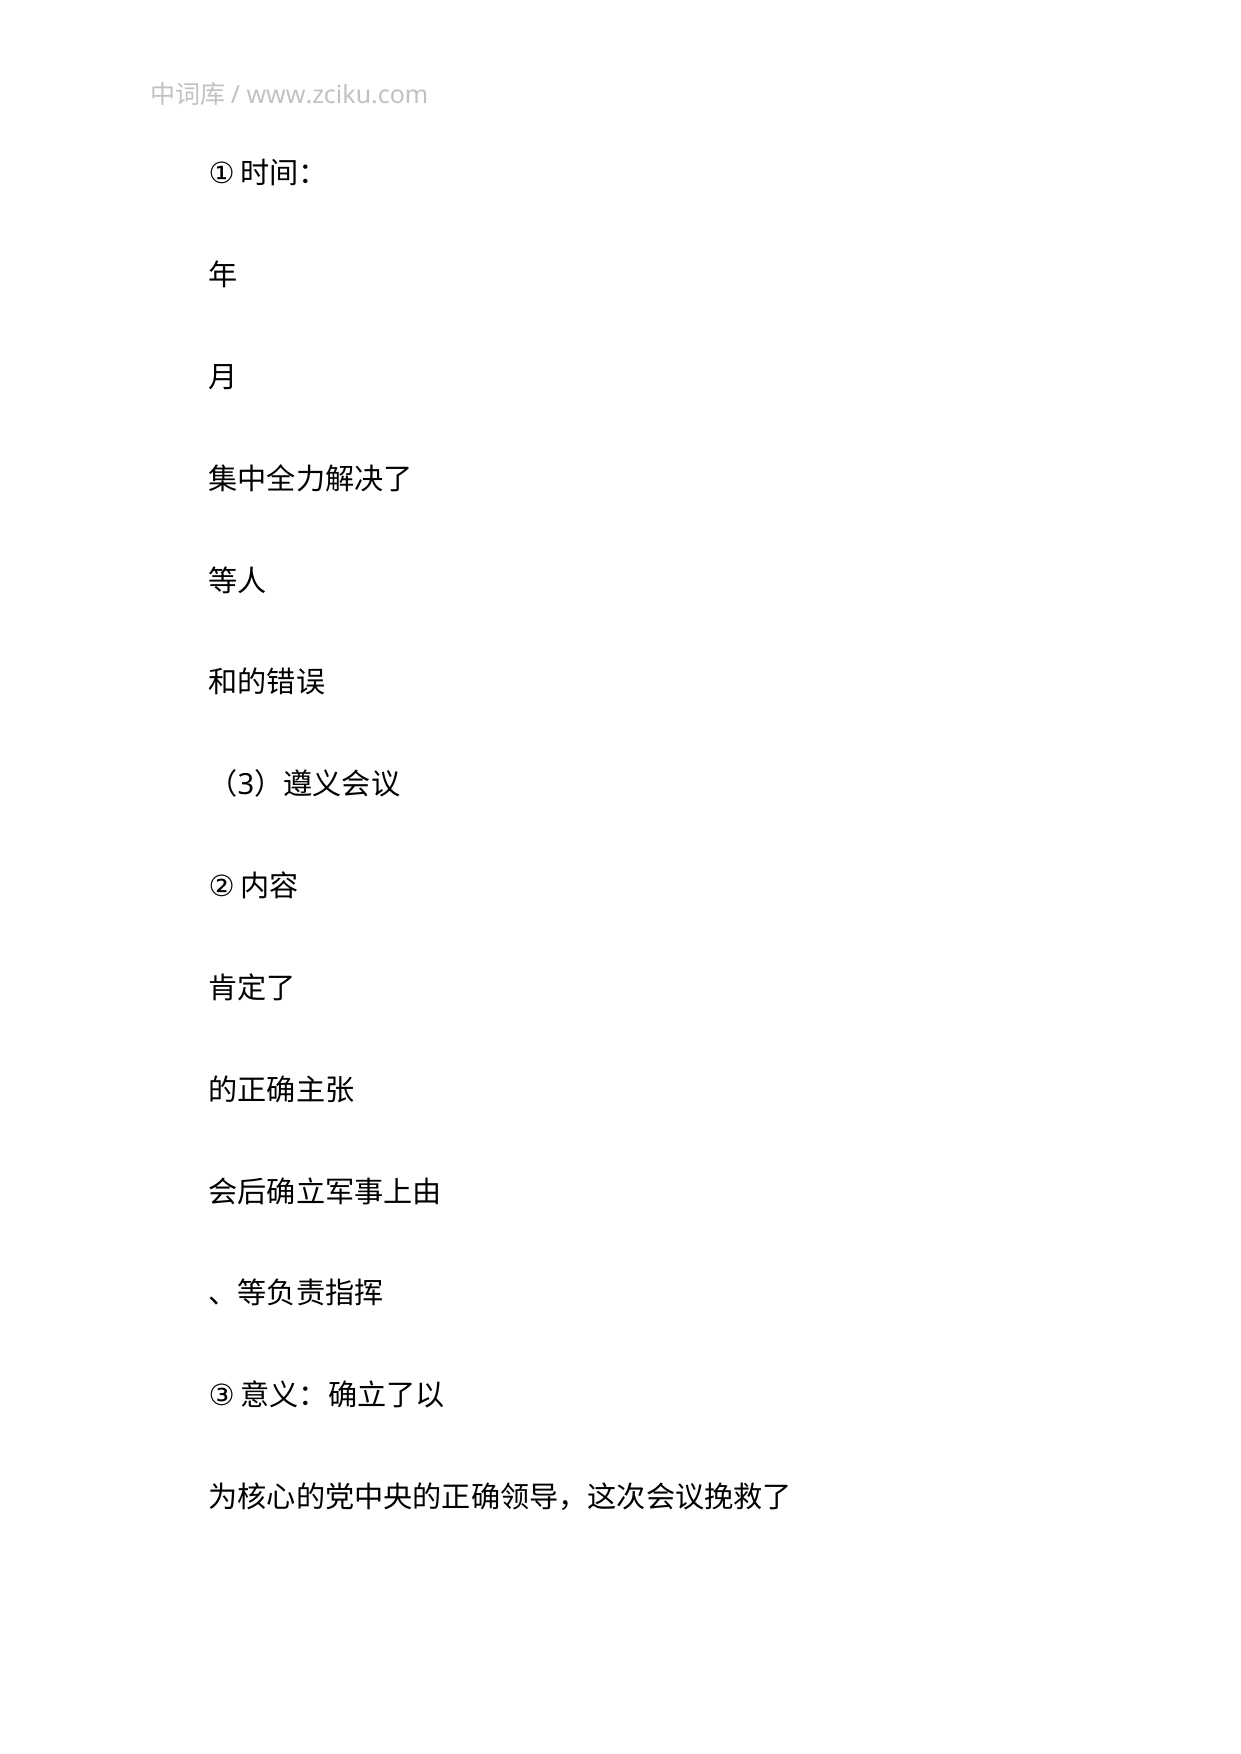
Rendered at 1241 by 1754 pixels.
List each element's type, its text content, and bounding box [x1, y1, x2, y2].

text 肯定了 [150, 965, 1090, 1007]
text 、等负责指挥 [150, 1270, 1090, 1312]
text 和的错误 [150, 659, 1090, 701]
text 集中全力解决了 [150, 456, 1090, 498]
text ②内容 [150, 863, 1090, 905]
text ③意义：确立了以 [150, 1372, 1090, 1414]
text 为核心的党中央的正确领导，这次会议挽救了 [150, 1474, 1090, 1516]
text 会后确立军事上由 [150, 1168, 1090, 1211]
text （3）遵义会议 [150, 761, 1090, 803]
text 的正确主张 [150, 1067, 1090, 1109]
text 年 [150, 252, 1090, 294]
text 月 [150, 354, 1090, 396]
text ①时间： [150, 150, 1090, 192]
text 等人 [150, 557, 1090, 599]
